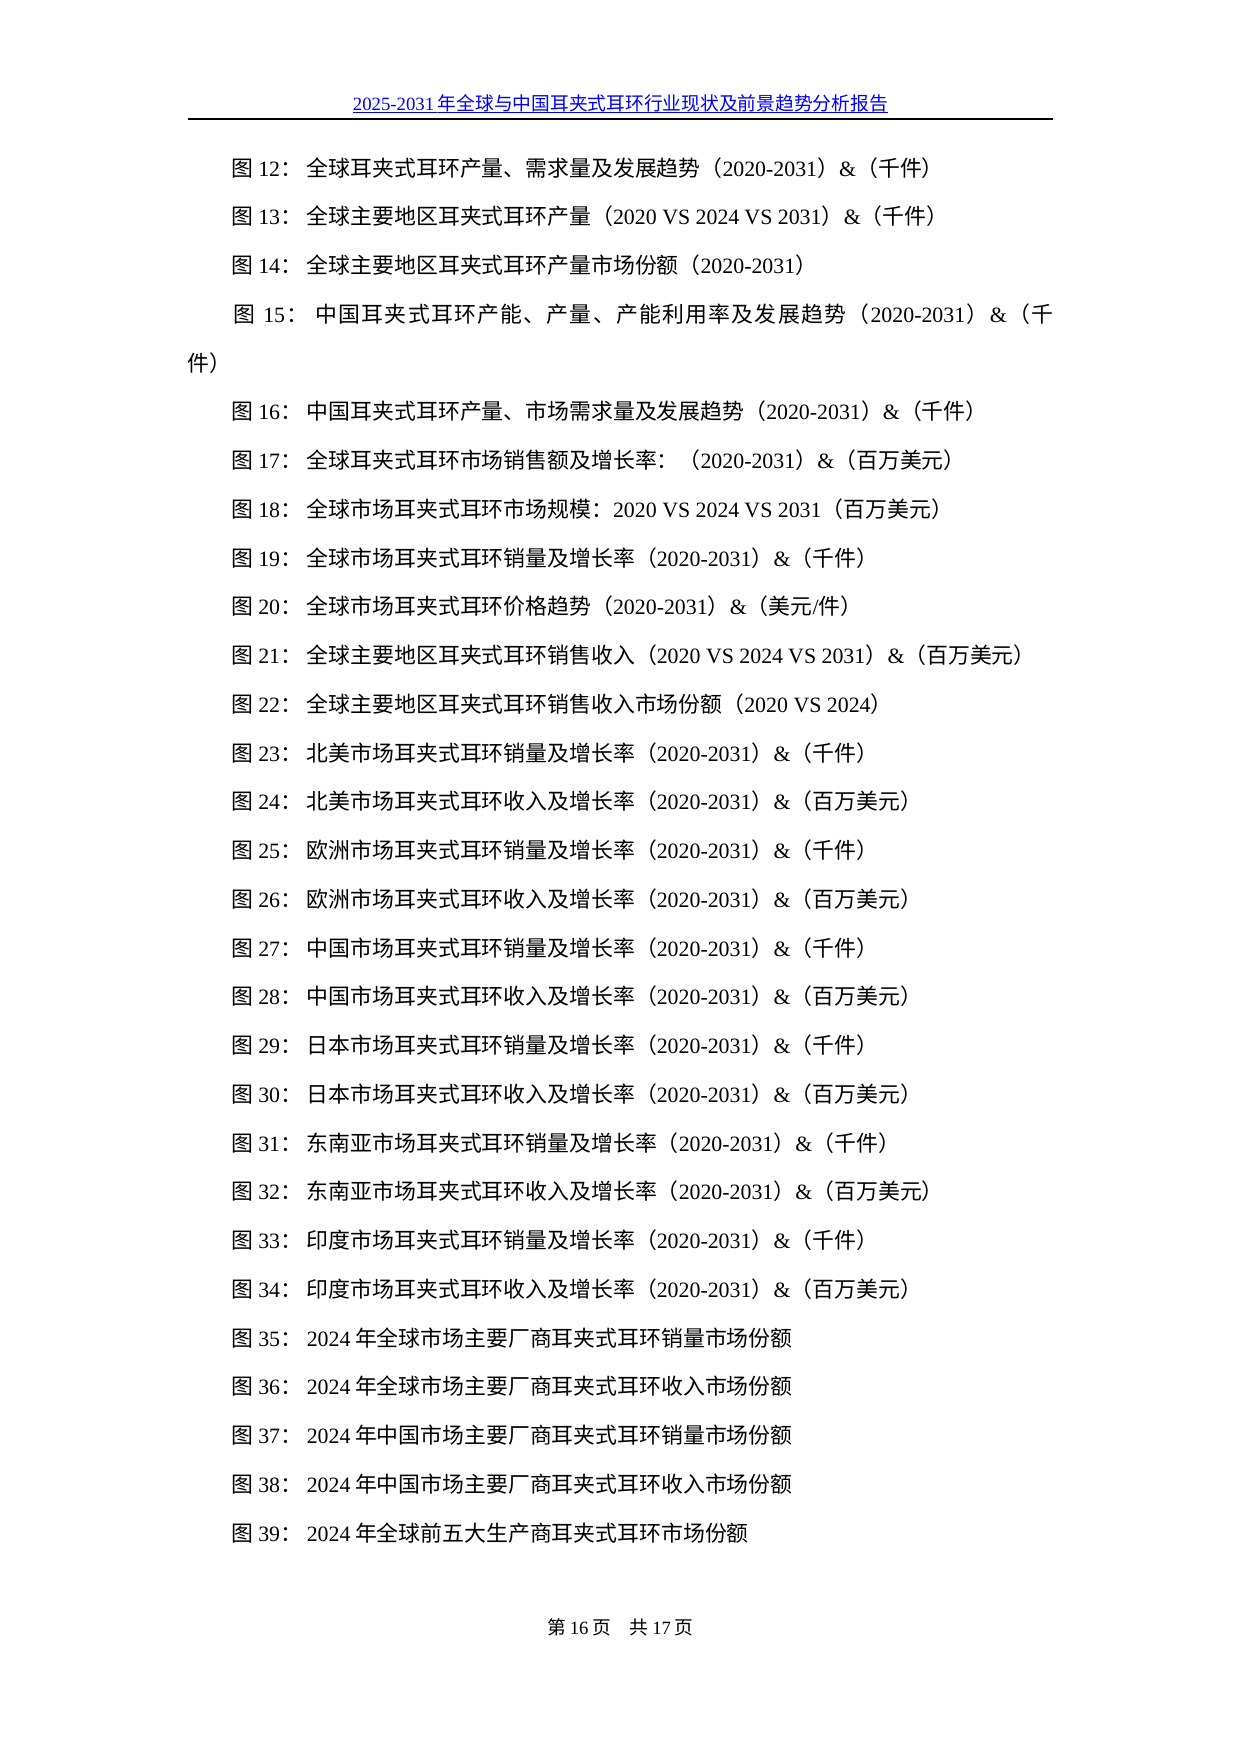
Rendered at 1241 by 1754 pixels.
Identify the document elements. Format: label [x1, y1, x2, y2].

text [187, 150, 1053, 1548]
